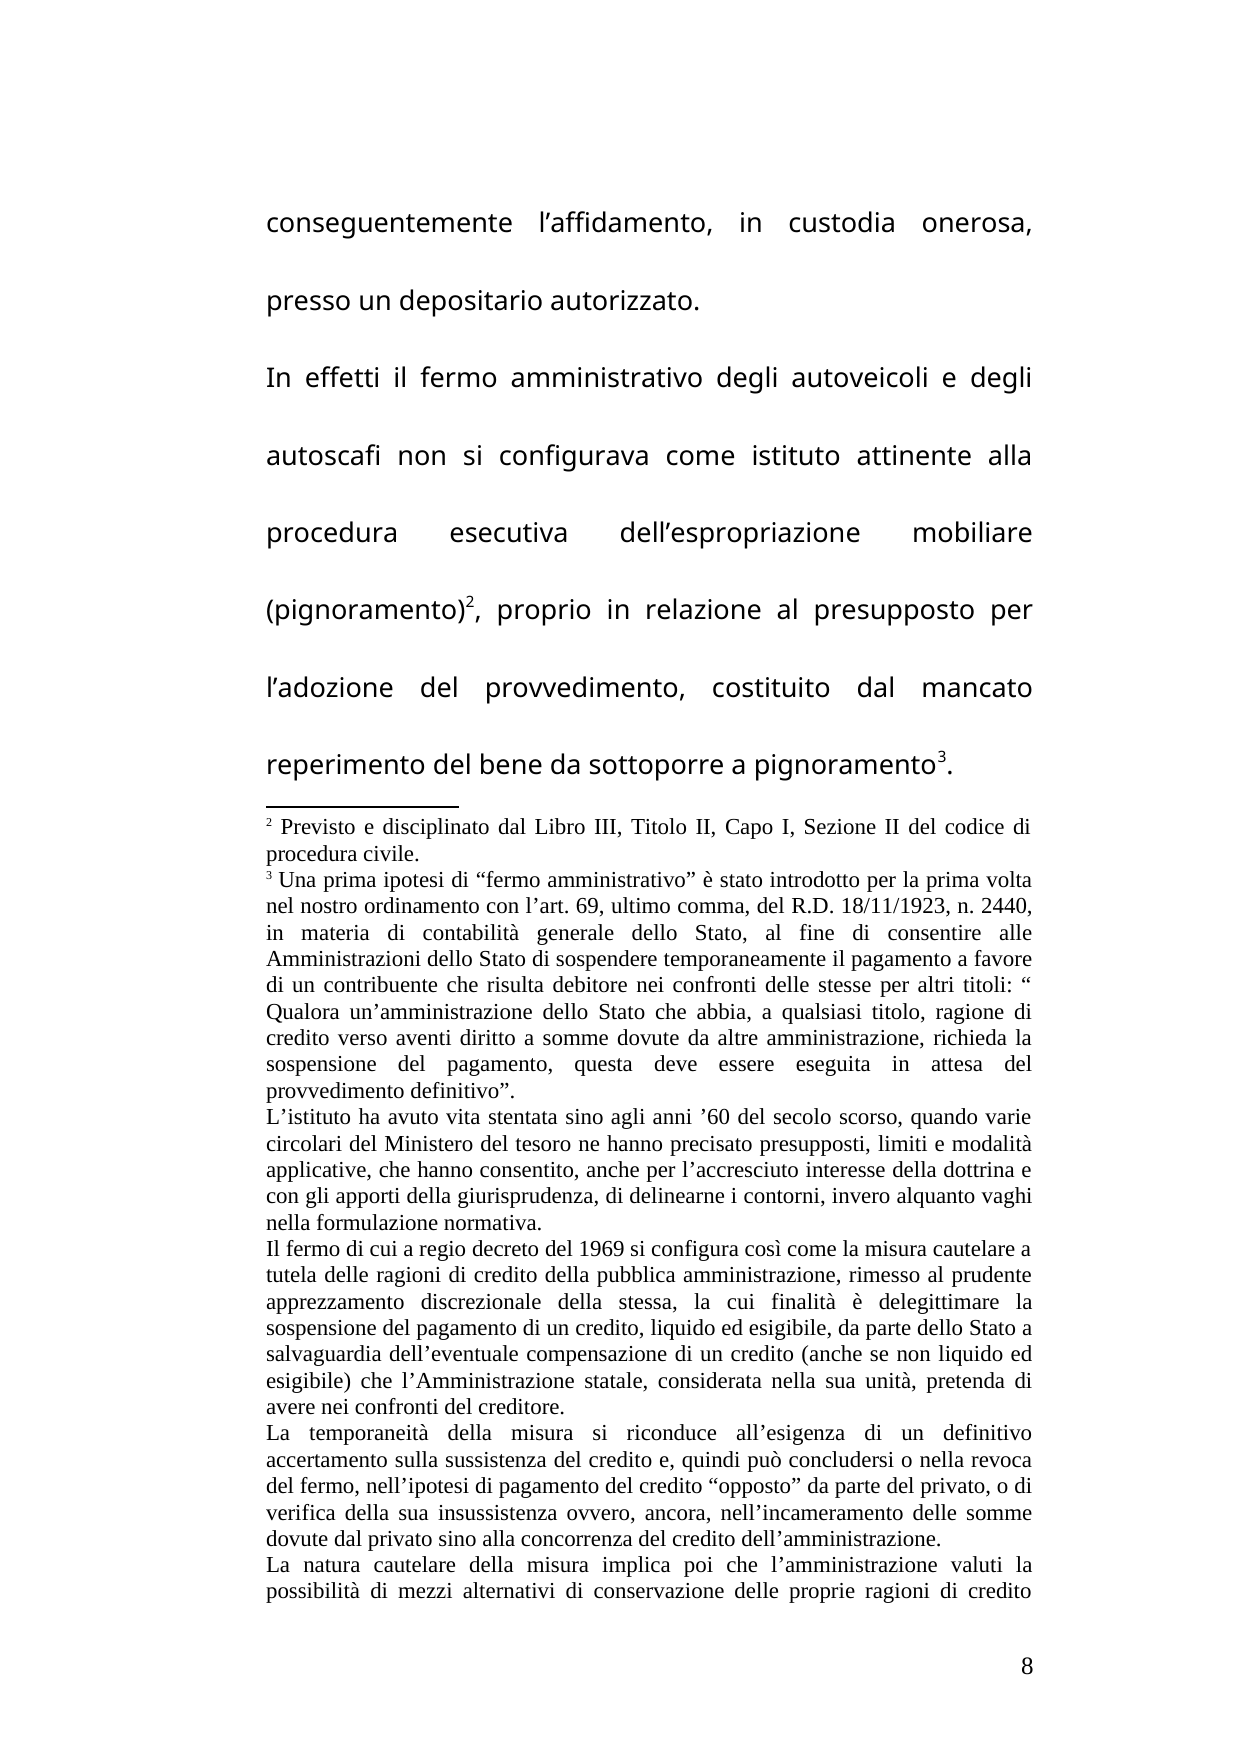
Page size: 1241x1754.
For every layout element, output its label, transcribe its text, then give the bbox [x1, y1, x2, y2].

text In effetti il fermo amministrativo degli autoveicoli e degli autoscafi non si configurava come istituto attinente alla procedura esecutiva dell’espropriazione mobiliare (pignoramento), proprio in relazione al presupposto per l’adozione del provvedimento, costituito dal mancato reperimento del bene da sottoporre a pignoramento. [266, 358, 1033, 782]
text La ratio del nuovo istituto era quella di introdurre un vincolo sulla disponibilità giuridica del veicolo, nel senso di sottrarne il godimento al titolare (nel senso proprio civilistico dello jus utendi ac fruendi), sotto pena di una sanzione amministrativa pecuniaria e disporne, conseguentemente l’affidamento, in custodia onerosa, presso un depositario autorizzato. [266, 204, 1033, 318]
